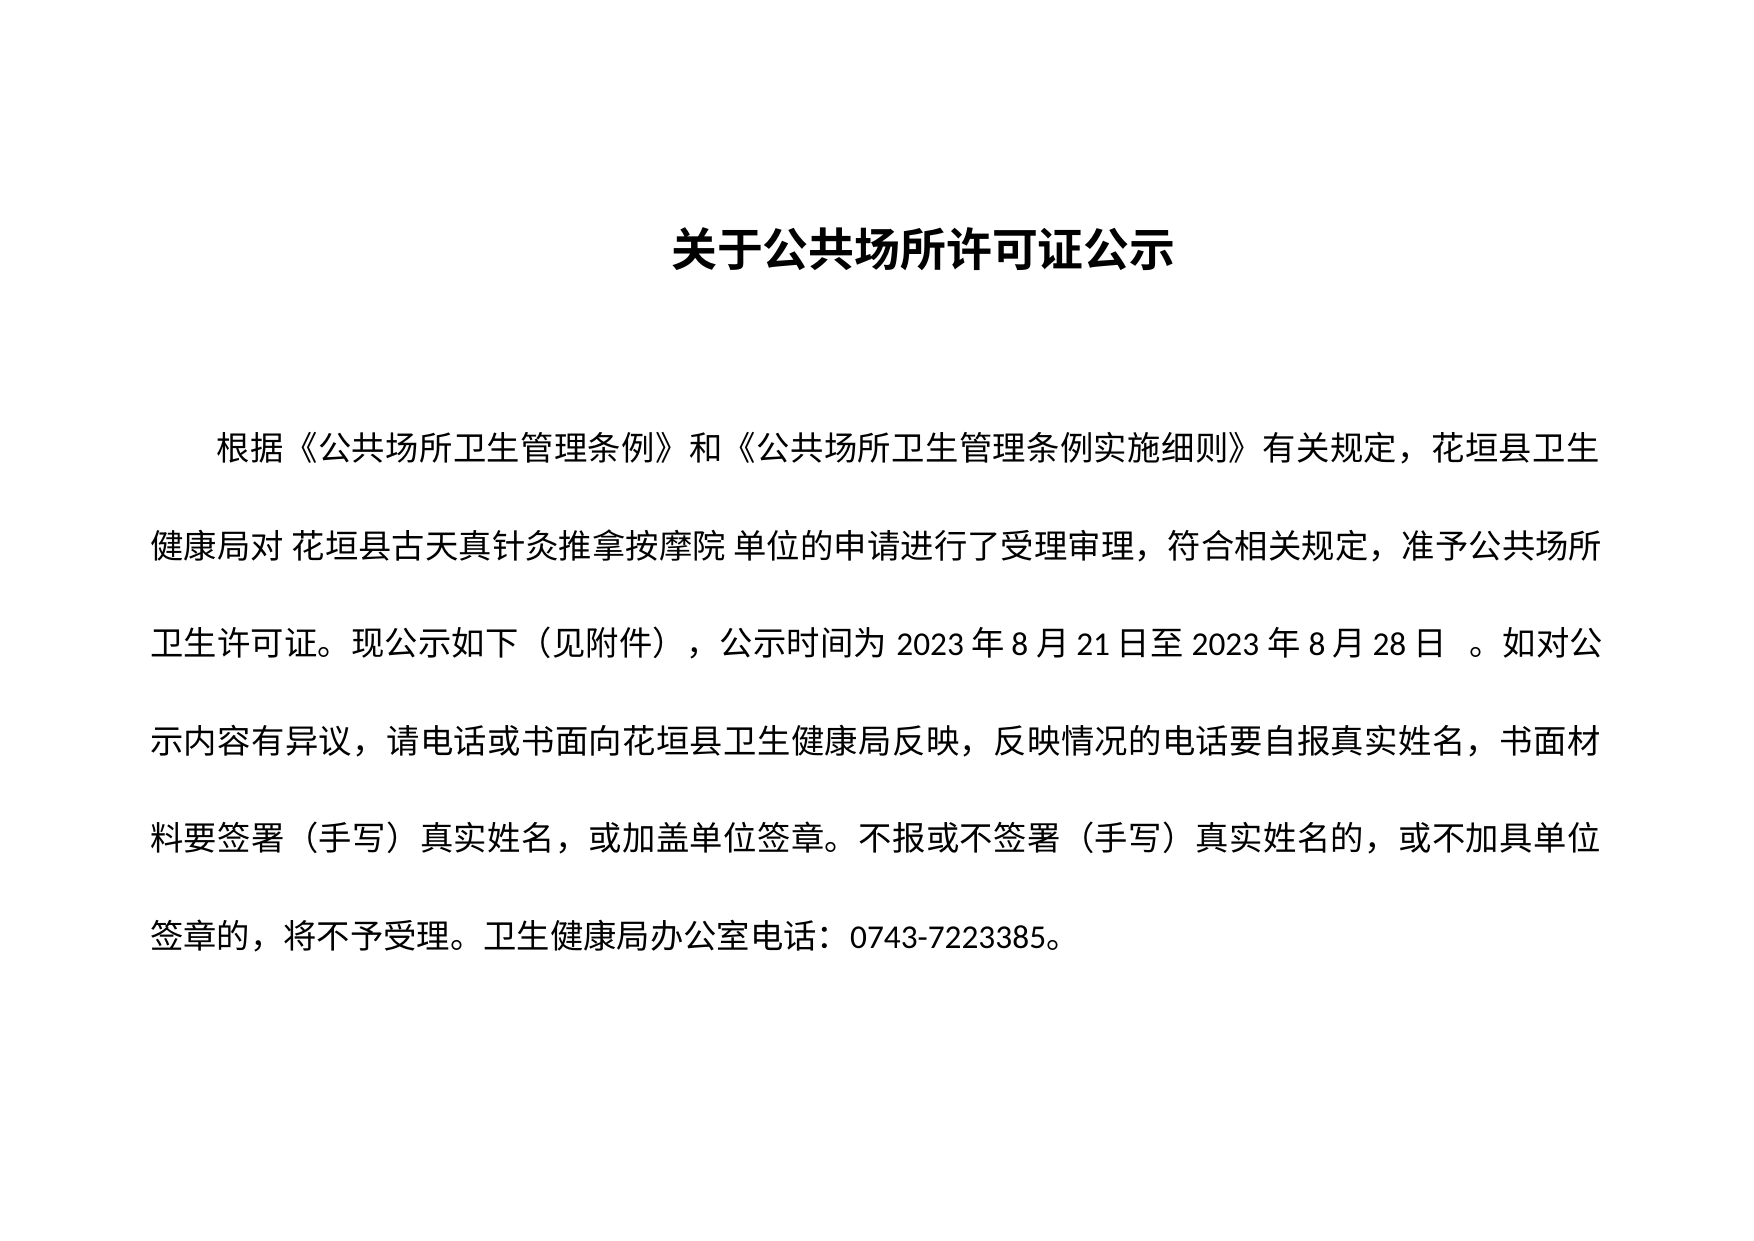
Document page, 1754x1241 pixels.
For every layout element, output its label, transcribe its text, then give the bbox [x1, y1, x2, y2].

text 根据《公共场所卫生管理条例》和《公共场所卫生管理条例实施细则》有关规定，花垣县卫生健康局对 花垣县古天真针灸推拿按摩院 单位的申请进行了受理审理，符合相关规定，准予公共场所卫生许可证。现公示如下（见附件），公示时间为 2023年8 月21日至 2023 年 8月28日 。如对公示内容有异议，请电话或书面向花垣县卫生健康局反映，反映情况的电话要自报真实姓名，书面材料要签署（手写）真实姓名，或加盖单位签章。不报或不签署（手写）真实姓名的，或不加具单位签章的，将不予受理。卫生健康局办公室电话：0743-7223385。 [150, 413, 1604, 966]
text 关于公共场所许可证公示 [150, 198, 1604, 295]
